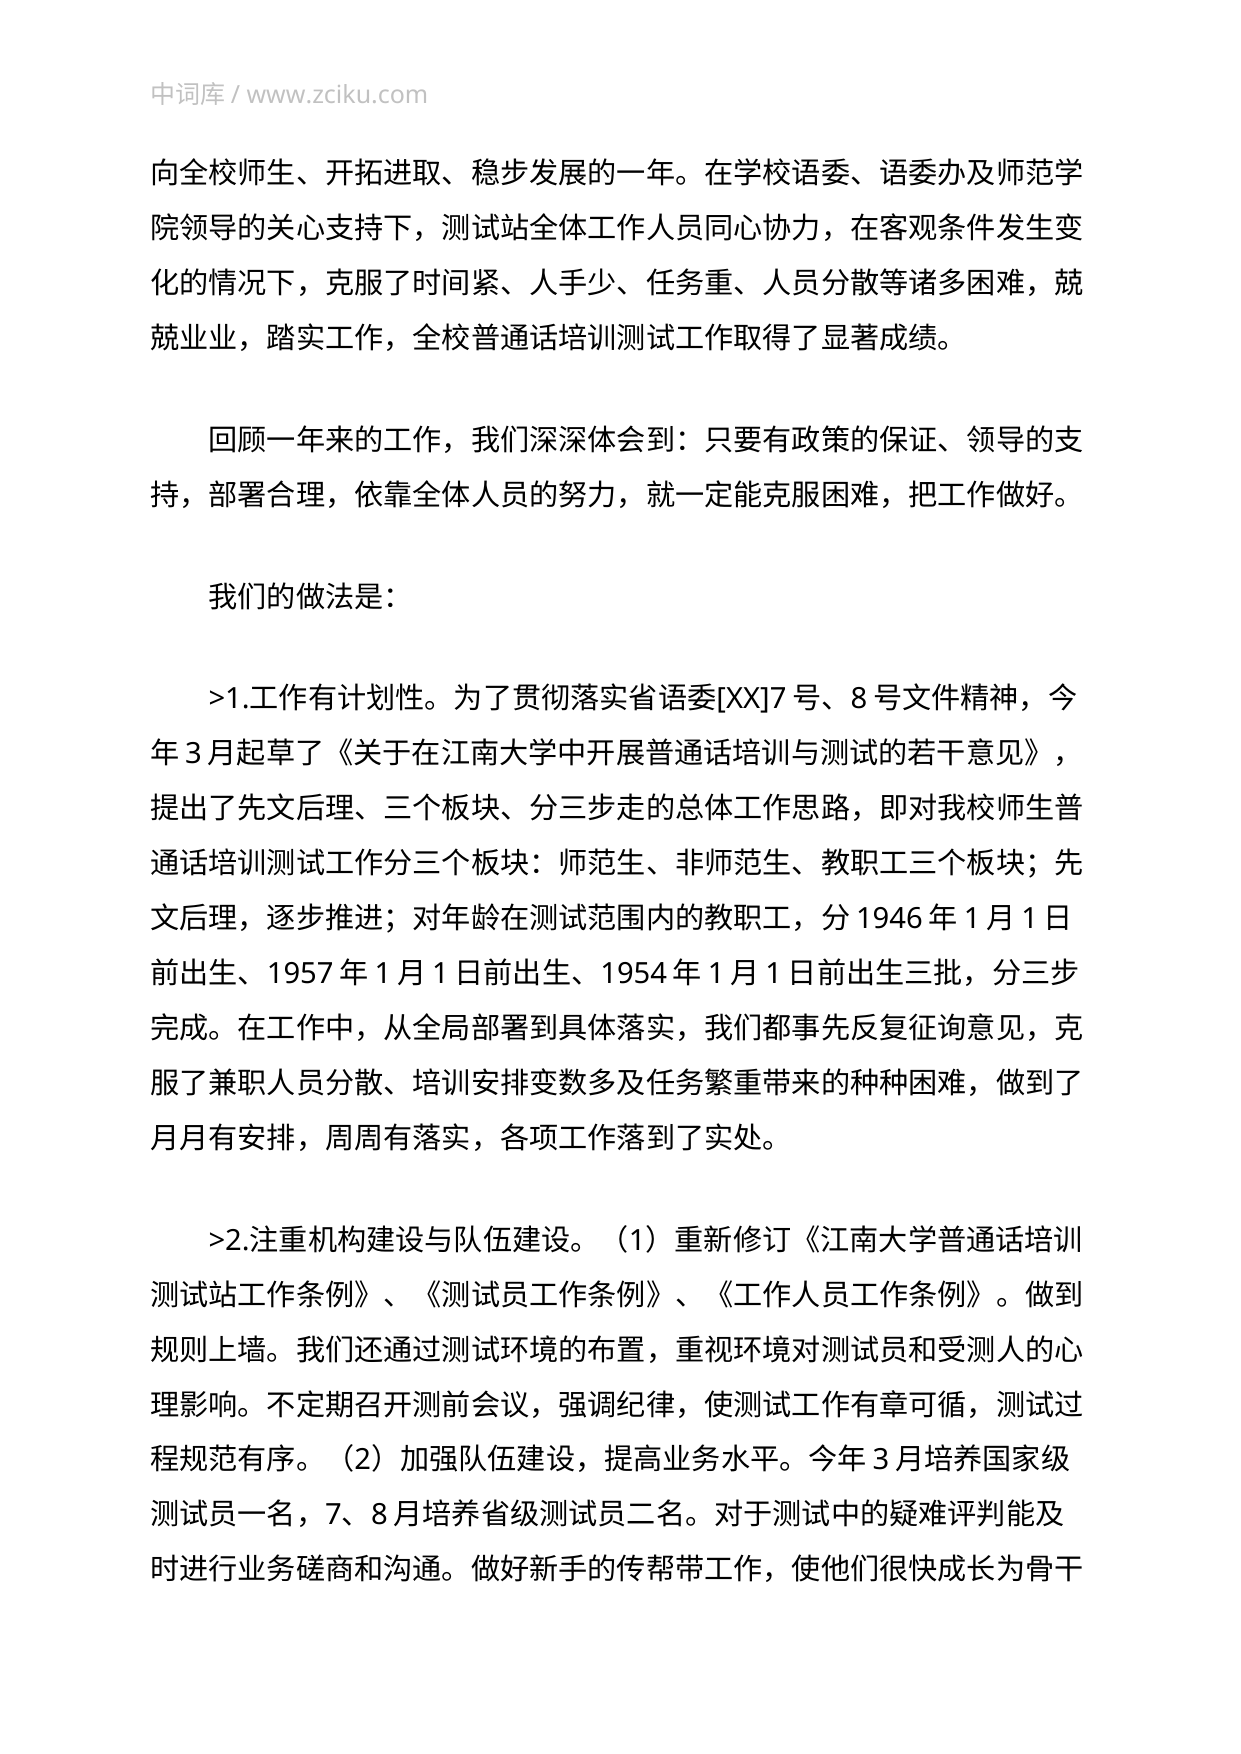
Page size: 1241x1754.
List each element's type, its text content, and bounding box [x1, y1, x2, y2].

text 我们的做法是： [150, 573, 1090, 615]
text >1.工作有计划性。为了贯彻落实省语委[XX]7号、8号文件精神，今年3月起草了《关于在江南大学中开展普通话培训与测试的若干意见》，提出了先文后理、三个板块、分三步走的总体工作思路，即对我校师生普通话培训测试工作分三个板块：师范生、非师范生、教职工三个板块；先文后理，逐步推进；对年龄在测试范围内的教职工，分1946年1月1日前出生、1957年1月1日前出生、1954年1月1日前出生三批，分三步完成。在工作中，从全局部署到具体落实，我们都事先反复征询意见，克服了兼职人员分散、培训安排变数多及任务繁重带来的种种困难，做到了月月有安排，周周有落实，各项工作落到了实处。 [150, 675, 1090, 1157]
text 回顾一年来的工作，我们深深体会到：只要有政策的保证、领导的支持，部署合理，依靠全体人员的努力，就一定能克服困难，把工作做好。 [150, 416, 1090, 514]
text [150, 1216, 1090, 1588]
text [150, 150, 1090, 357]
